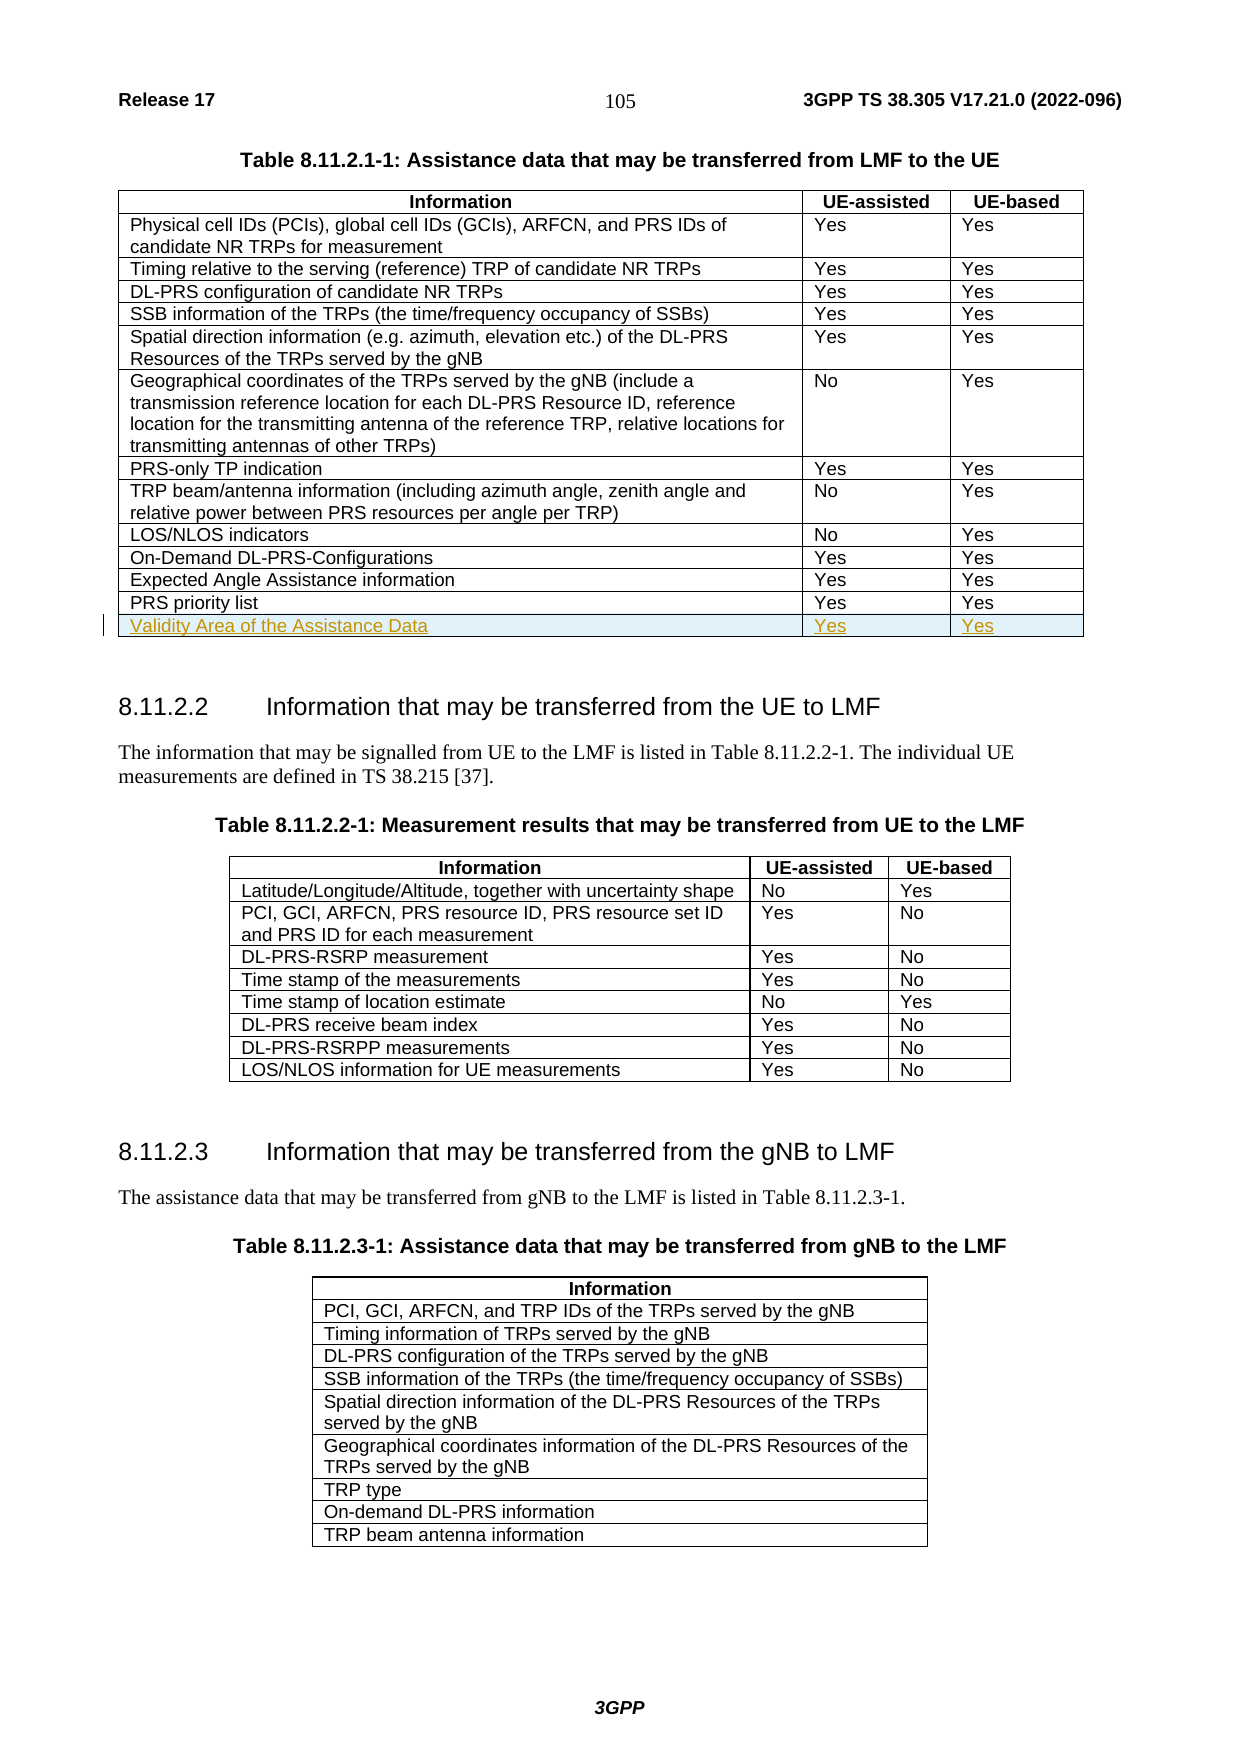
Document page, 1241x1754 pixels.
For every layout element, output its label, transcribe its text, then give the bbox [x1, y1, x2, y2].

subtitle 8.11.2.2 Information that may be transferred from the UE to LMF [118, 692, 1122, 721]
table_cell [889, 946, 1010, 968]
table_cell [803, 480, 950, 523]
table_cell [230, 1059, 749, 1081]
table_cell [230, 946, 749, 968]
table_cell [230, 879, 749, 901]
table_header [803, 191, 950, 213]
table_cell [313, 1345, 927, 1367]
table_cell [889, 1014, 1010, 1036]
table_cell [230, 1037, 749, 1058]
subtitle 8.11.2.3 Information that may be transferred from the gNB to LMF [118, 1137, 1122, 1166]
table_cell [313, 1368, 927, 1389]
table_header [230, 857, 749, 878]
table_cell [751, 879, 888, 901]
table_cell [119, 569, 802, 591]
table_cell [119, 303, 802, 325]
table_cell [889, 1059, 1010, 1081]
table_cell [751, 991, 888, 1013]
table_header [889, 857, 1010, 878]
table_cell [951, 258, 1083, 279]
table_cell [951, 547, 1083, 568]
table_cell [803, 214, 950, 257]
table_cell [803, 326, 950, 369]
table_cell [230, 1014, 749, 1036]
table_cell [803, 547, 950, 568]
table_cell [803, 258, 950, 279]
text The assistance data that may be transferred from gNB to the LMF is listed in Table 8.11.2.3-1. [118, 1184, 1122, 1209]
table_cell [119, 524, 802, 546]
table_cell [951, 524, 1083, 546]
text The information that may be signalled from UE to the LMF is listed in Table 8.11.2.2-1. The individual UE measurements are defined in TS 38.215 [37]. [118, 740, 1122, 788]
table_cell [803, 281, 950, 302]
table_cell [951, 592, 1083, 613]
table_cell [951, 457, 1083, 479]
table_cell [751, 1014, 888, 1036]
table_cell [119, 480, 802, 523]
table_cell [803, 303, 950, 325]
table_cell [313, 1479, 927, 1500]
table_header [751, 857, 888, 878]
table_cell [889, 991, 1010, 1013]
text Table 8.11.2.1-1: Assistance data that may be transferred from LMF to the UE [118, 147, 1122, 171]
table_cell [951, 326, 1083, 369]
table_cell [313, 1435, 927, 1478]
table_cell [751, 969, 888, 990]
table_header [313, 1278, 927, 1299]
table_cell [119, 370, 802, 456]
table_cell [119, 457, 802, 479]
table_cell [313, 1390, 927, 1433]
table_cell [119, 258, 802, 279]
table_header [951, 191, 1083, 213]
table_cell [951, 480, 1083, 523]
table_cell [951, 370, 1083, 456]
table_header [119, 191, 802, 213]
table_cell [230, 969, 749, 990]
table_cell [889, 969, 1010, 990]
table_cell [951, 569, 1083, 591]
text Table 8.11.2.2-1: Measurement results that may be transferred from UE to the LMF [118, 813, 1122, 837]
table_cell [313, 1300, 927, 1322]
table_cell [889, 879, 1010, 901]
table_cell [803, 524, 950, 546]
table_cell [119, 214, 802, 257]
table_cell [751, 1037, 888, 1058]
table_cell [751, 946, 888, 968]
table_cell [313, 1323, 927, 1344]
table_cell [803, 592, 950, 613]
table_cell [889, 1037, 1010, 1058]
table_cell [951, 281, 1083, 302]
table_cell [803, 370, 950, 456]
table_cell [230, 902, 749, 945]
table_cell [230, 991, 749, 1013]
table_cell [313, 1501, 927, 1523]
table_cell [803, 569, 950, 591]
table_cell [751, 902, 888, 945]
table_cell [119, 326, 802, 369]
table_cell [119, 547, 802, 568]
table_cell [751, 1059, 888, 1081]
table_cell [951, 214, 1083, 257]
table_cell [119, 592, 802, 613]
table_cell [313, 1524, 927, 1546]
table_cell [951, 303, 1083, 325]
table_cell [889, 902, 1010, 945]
text Table 8.11.2.3-1: Assistance data that may be transferred from gNB to the LMF [118, 1234, 1122, 1258]
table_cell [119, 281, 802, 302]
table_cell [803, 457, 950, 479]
